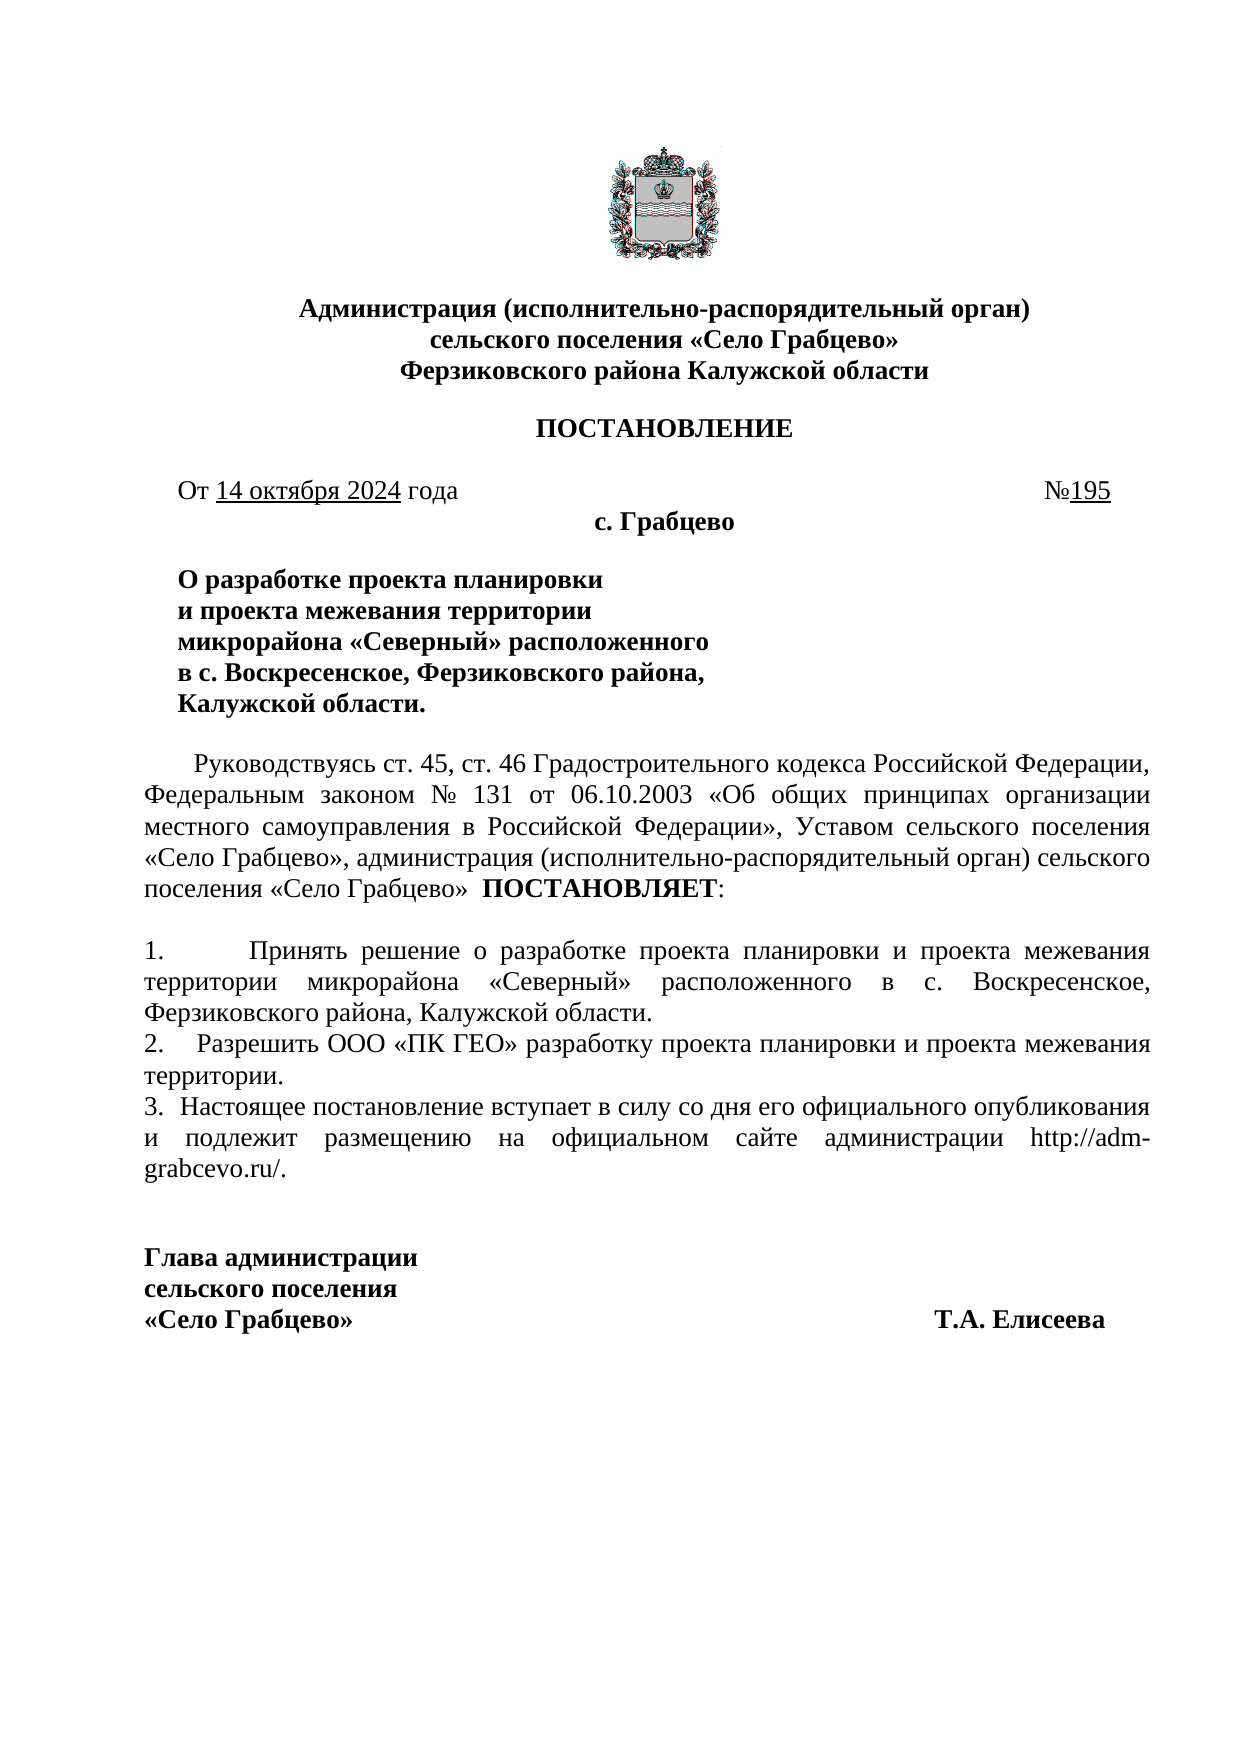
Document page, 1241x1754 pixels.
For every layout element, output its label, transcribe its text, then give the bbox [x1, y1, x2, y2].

text с. Грабцево [177, 505, 1152, 536]
text Калужской области. [177, 687, 1152, 718]
text 3. Настоящее постановление вступает в силу со дня его официального опубликования и подлежит размещению на официальном сайте администрации http://adm-grabcevo.ru/. [144, 1090, 1152, 1183]
text в с. Воскресенское, Ферзиковского района, [177, 656, 1152, 687]
text сельского поселения «Село Грабцево» [177, 323, 1152, 354]
text «Село Грабцево» Т.А. Елисеева [144, 1303, 1152, 1334]
text микрорайона «Северный» расположенного [177, 625, 1152, 656]
text 2. Разрешить ООО «ПК ГЕО» разработку проекта планировки и проекта межевания территории. [144, 1028, 1152, 1090]
text сельского поселения [144, 1272, 1152, 1303]
text Ферзиковского района Калужской области [177, 354, 1152, 386]
text Глава администрации [144, 1241, 1152, 1272]
text и проекта межевания территории [177, 594, 1152, 625]
text Руководствуясь ст. 45, ст. 46 Градостроительного кодекса Российской Федерации, Федеральным законом № 131 от 06.10.2003 «Об общих принципах организации местного самоуправления в Российской Федерации», Уставом сельского поселения «Село Грабцево», администрация (исполнительно-распорядительный орган) сельского поселения «Село Грабцево» ПОСТАНОВЛЯЕТ: [144, 747, 1152, 903]
picture [608, 146, 721, 261]
text Администрация (исполнительно-распорядительный орган) [177, 292, 1152, 323]
text 1. Принять решение о разработке проекта планировки и проекта межевания территории микрорайона «Северный» расположенного в с. Воскресенское, Ферзиковского района, Калужской области. [144, 934, 1152, 1028]
text ПОСТАНОВЛЕНИЕ [177, 412, 1152, 443]
text О разработке проекта планировки [177, 563, 1152, 594]
text От 14 октября 2024 года №195 [177, 474, 1152, 505]
